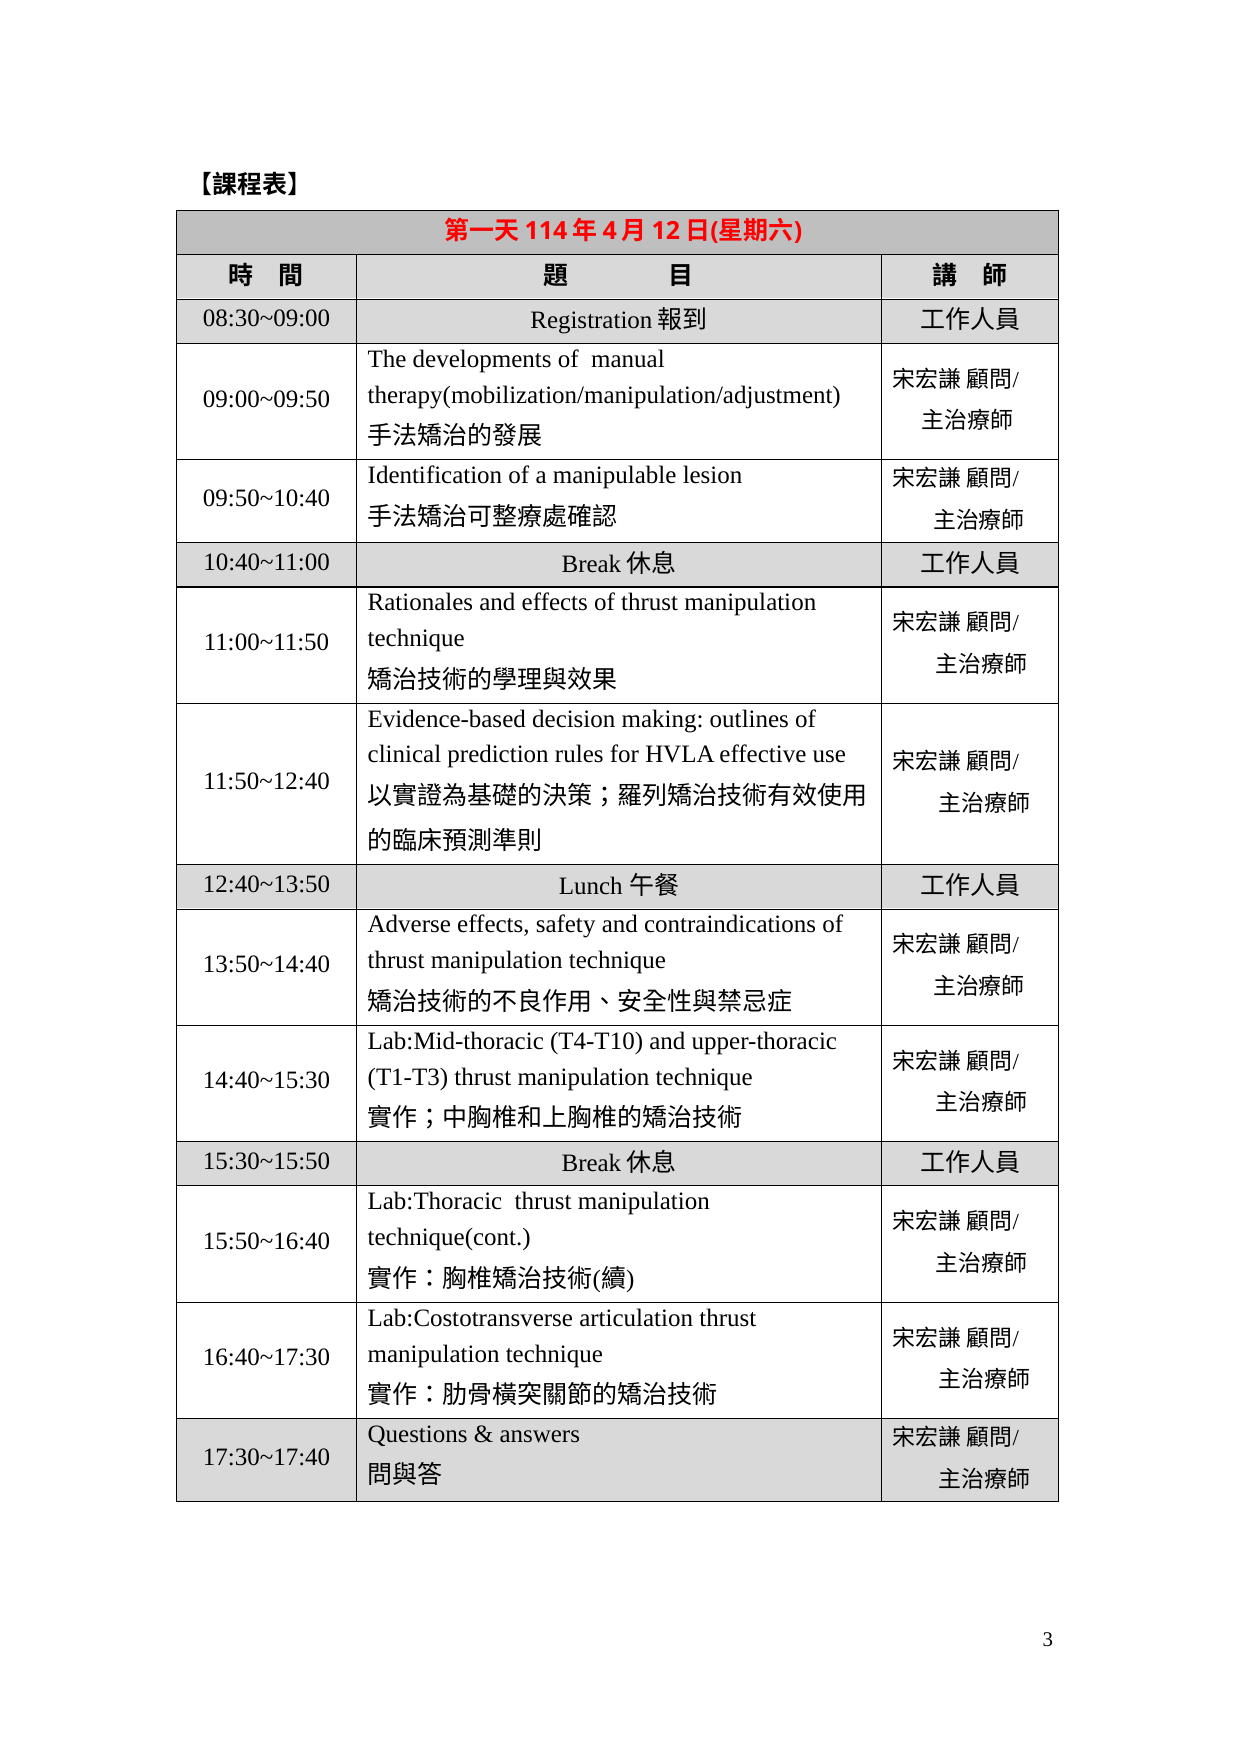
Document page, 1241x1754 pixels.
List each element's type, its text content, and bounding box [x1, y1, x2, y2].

table_cell 11:00~11:50 [177, 588, 356, 703]
table_cell 工作人員 [882, 865, 1058, 908]
table_cell 宋宏謙 顧問/ 主治療師 [882, 1419, 1058, 1501]
table_cell 宋宏謙 顧問/ 主治療師 [882, 1303, 1058, 1418]
table_cell Lab:Thoracic thrust manipulation technique(cont.) 實作：胸椎矯治技術(續) [357, 1186, 881, 1302]
table_cell Lab:Costotransverse articulation thrust manipulation technique 實作：肋骨橫突關節的矯治技術 [357, 1303, 881, 1418]
table_cell Questions & answers 問與答 [357, 1419, 881, 1501]
table_header 第一天114年4月12日(星期六) [177, 211, 1058, 254]
table_cell 09:00~09:50 [177, 344, 356, 459]
table_cell 08:30~09:00 [177, 300, 356, 343]
table_cell 宋宏謙 顧問/ 主治療師 [882, 1026, 1058, 1141]
table_cell 15:50~16:40 [177, 1186, 356, 1302]
table_cell 宋宏謙 顧問/ 主治療師 [882, 1186, 1058, 1302]
table_cell 宋宏謙 顧問/ 主治療師 [882, 910, 1058, 1025]
table_cell 宋宏謙 顧問/ 主治療師 [882, 704, 1058, 864]
table_cell 09:50~10:40 [177, 460, 356, 542]
table_cell Break休息 [357, 543, 881, 586]
table_cell Lab:Mid-thoracic (T4-T10) and upper-thoracic (T1-T3) thrust manipulation technique 實作；中胸椎和上胸椎的矯治技術 [357, 1026, 881, 1141]
table_cell Break休息 [357, 1142, 881, 1185]
table_cell 14:40~15:30 [177, 1026, 356, 1141]
table_cell 16:40~17:30 [177, 1303, 356, 1418]
table_cell Identification of a manipulable lesion 手法矯治可整療處確認 [357, 460, 881, 542]
table_cell 15:30~15:50 [177, 1142, 356, 1185]
table_cell 題 目 [357, 255, 881, 298]
table_cell 13:50~14:40 [177, 910, 356, 1025]
table_cell 17:30~17:40 [177, 1419, 356, 1501]
table_cell 宋宏謙 顧問/ 主治療師 [882, 460, 1058, 542]
table_cell 11:50~12:40 [177, 704, 356, 864]
table_cell 時 間 [177, 255, 356, 298]
table_cell 工作人員 [882, 300, 1058, 343]
table_cell 宋宏謙 顧問/ 主治療師 [882, 588, 1058, 703]
table_cell Registration報到 [357, 300, 881, 343]
table_cell Lunch 午餐 [357, 865, 881, 908]
table_cell 12:40~13:50 [177, 865, 356, 908]
table_cell 工作人員 [882, 1142, 1058, 1185]
table_cell Rationales and effects of thrust manipulation technique 矯治技術的學理與效果 [357, 588, 881, 703]
table_cell The developments of manual therapy(mobilization/manipulation/adjustment) 手法矯治的發展 [357, 344, 881, 459]
table_cell Evidence-based decision making: outlines of clinical prediction rules for HVLA effective use 以實證為基礎的決策；羅列矯治技術有效使用的臨床預測準則 [357, 704, 881, 864]
table_cell 10:40~11:00 [177, 543, 356, 586]
table_cell Adverse effects, safety and contraindications of thrust manipulation technique 矯治技術的不良作用、安全性與禁忌症 [357, 910, 881, 1025]
text 【課程表】 [187, 164, 1053, 201]
table_cell 講 師 [882, 255, 1058, 298]
table_cell 宋宏謙 顧問/ 主治療師 [882, 344, 1058, 459]
table_cell 工作人員 [882, 543, 1058, 586]
